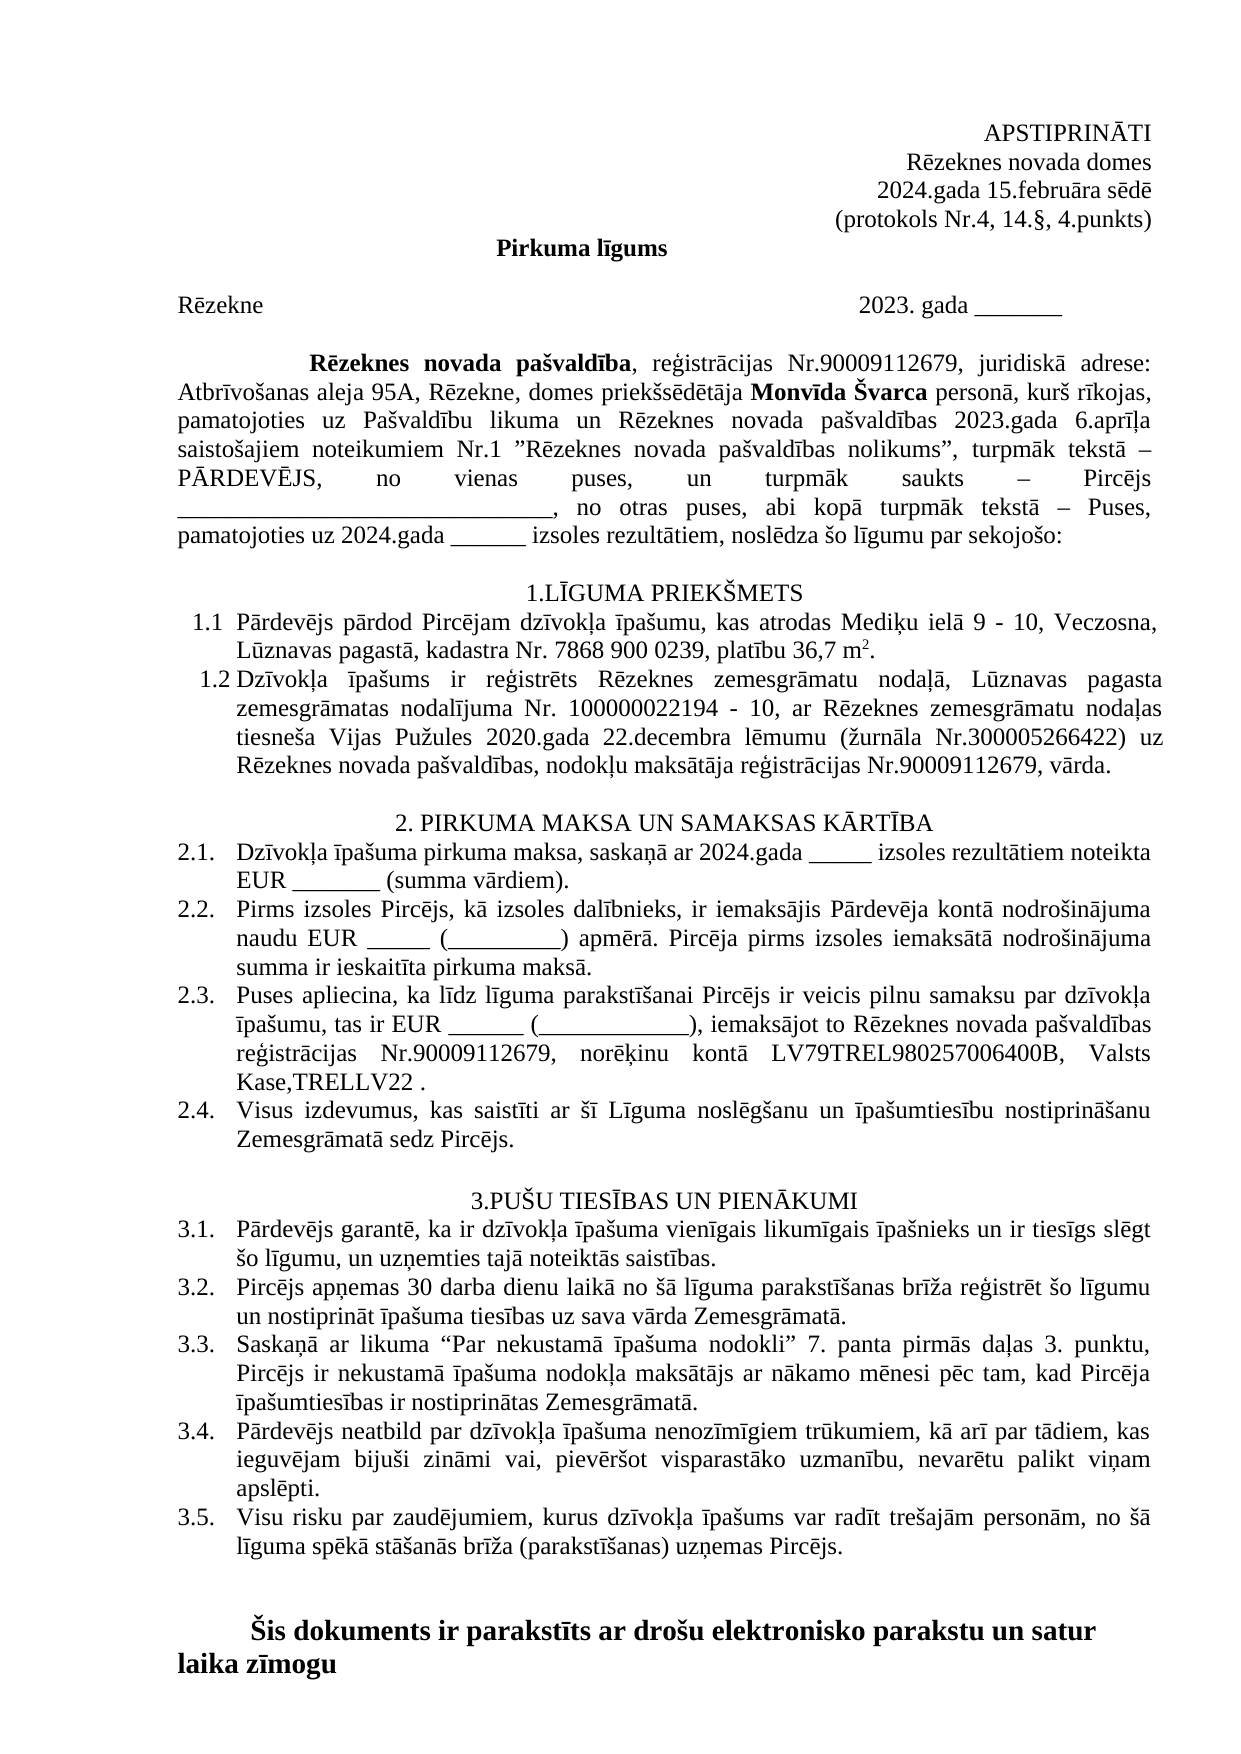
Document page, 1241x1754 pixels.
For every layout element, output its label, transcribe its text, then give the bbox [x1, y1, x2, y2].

text Rēzeknes novada domes [177, 147, 1152, 176]
text Rēzekne 2023. gada _______ [177, 291, 1152, 319]
text 2024.gada 15.februāra sēdē [177, 176, 1152, 204]
list Pirms izsoles Pircējs, kā izsoles dalībnieks, ir iemaksājis Pārdevēja kontā nodrošinājuma naudu EUR _____ (_________) apmērā. Pircēja pirms izsoles iemaksātā nodrošinājuma summa ir ieskaitīta pirkuma maksā. [177, 894, 1152, 981]
list Dzīvokļa īpašums ir reģistrēts Rēzeknes zemesgrāmatu nodaļā, Lūznavas pagasta zemesgrāmatas nodalījuma Nr. 100000022194 - 10, ar Rēzeknes zemesgrāmatu nodaļas tiesneša Vijas Pužules 2020.gada 22.decembra lēmumu (žurnāla Nr.300005266422) uz Rēzeknes novada pašvaldības, nodokļu maksātāja reģistrācijas Nr.90009112679, vārda. [199, 664, 1163, 779]
text Pirkuma līgums [177, 233, 1152, 262]
list Visus izdevumus, kas saistīti ar šī Līguma noslēgšanu un īpašumtiesību nostiprināšanu Zemesgrāmatā sedz Pircējs. [177, 1096, 1152, 1153]
list Pārdevējs garantē, ka ir dzīvokļa īpašuma vienīgais likumīgais īpašnieks un ir tiesīgs slēgt šo līgumu, un uzņemties tajā noteiktās saistības. [177, 1214, 1152, 1272]
text Rēzeknes novada pašvaldība, reģistrācijas Nr.90009112679, juridiskā adrese: Atbrīvošanas aleja 95A, Rēzekne, domes priekšsēdētāja Monvīda Švarca personā, kurš rīkojas, pamatojoties uz Pašvaldību likuma un Rēzeknes novada pašvaldības 2023.gada 6.aprīļa saistošajiem noteikumiem Nr.1 ”Rēzeknes novada pašvaldības nolikums”, turpmāk tekstā – PĀRDEVĒJS, no vienas puses, un turpmāk saukts – Pircējs ______________________________, no otras puses, abi kopā turpmāk tekstā – Puses, pamatojoties uz 2024.gada ______ izsoles rezultātiem, noslēdza šo līgumu par sekojošo: [177, 348, 1152, 549]
text 1.LĪGUMA PRIEKŠMETS [177, 578, 1152, 607]
list Saskaņā ar likuma “Par nekustamā īpašuma nodokli” 7. panta pirmās daļas 3. punktu, Pircējs ir nekustamā īpašuma nodokļa maksātājs ar nākamo mēnesi pēc tam, kad Pircēja īpašumtiesības ir nostiprinātas Zemesgrāmatā. [177, 1329, 1152, 1416]
list Pārdevējs neatbild par dzīvokļa īpašuma nenozīmīgiem trūkumiem, kā arī par tādiem, kas ieguvējam bijuši zināmi vai, pievēršot visparastāko uzmanību, nevarētu palikt viņam apslēpti. [177, 1416, 1152, 1502]
list Puses apliecina, ka līdz līguma parakstīšanai Pircējs ir veicis pilnu samaksu par dzīvokļa īpašumu, tas ir EUR ______ (____________), iemaksājot to Rēzeknes novada pašvaldības reģistrācijas Nr.90009112679, norēķinu kontā LV79TREL980257006400B, Valsts Kase,TRELLV22 . [177, 981, 1152, 1096]
text 2. PIRKUMA MAKSA UN SAMAKSAS KĀRTĪBA [177, 808, 1152, 837]
list Dzīvokļa īpašuma pirkuma maksa, saskaņā ar 2024.gada _____ izsoles rezultātiem noteikta EUR _______ (summa vārdiem). [177, 837, 1152, 894]
text 3.PUŠU TIESĪBAS UN PIENĀKUMI [177, 1186, 1152, 1214]
text APSTIPRINĀTI [177, 118, 1152, 147]
list Visu risku par zaudējumiem, kurus dzīvokļa īpašums var radīt trešajām personām, no šā līguma spēkā stāšanās brīža (parakstīšanas) uzņemas Pircējs. [177, 1502, 1152, 1559]
text (protokols Nr.4, 14.§, 4.punkts) [177, 204, 1152, 233]
list Pārdevējs pārdod Pircējam dzīvokļa īpašumu, kas atrodas Mediķu ielā 9 - 10, Veczosna, Lūznavas pagastā, kadastra Nr. 7868 900 0239, platību 36,7 m2. [192, 607, 1157, 664]
list Pircējs apņemas 30 darba dienu laikā no šā līguma parakstīšanas brīža reģistrēt šo līgumu un nostiprināt īpašuma tiesības uz sava vārda Zemesgrāmatā. [177, 1272, 1152, 1329]
